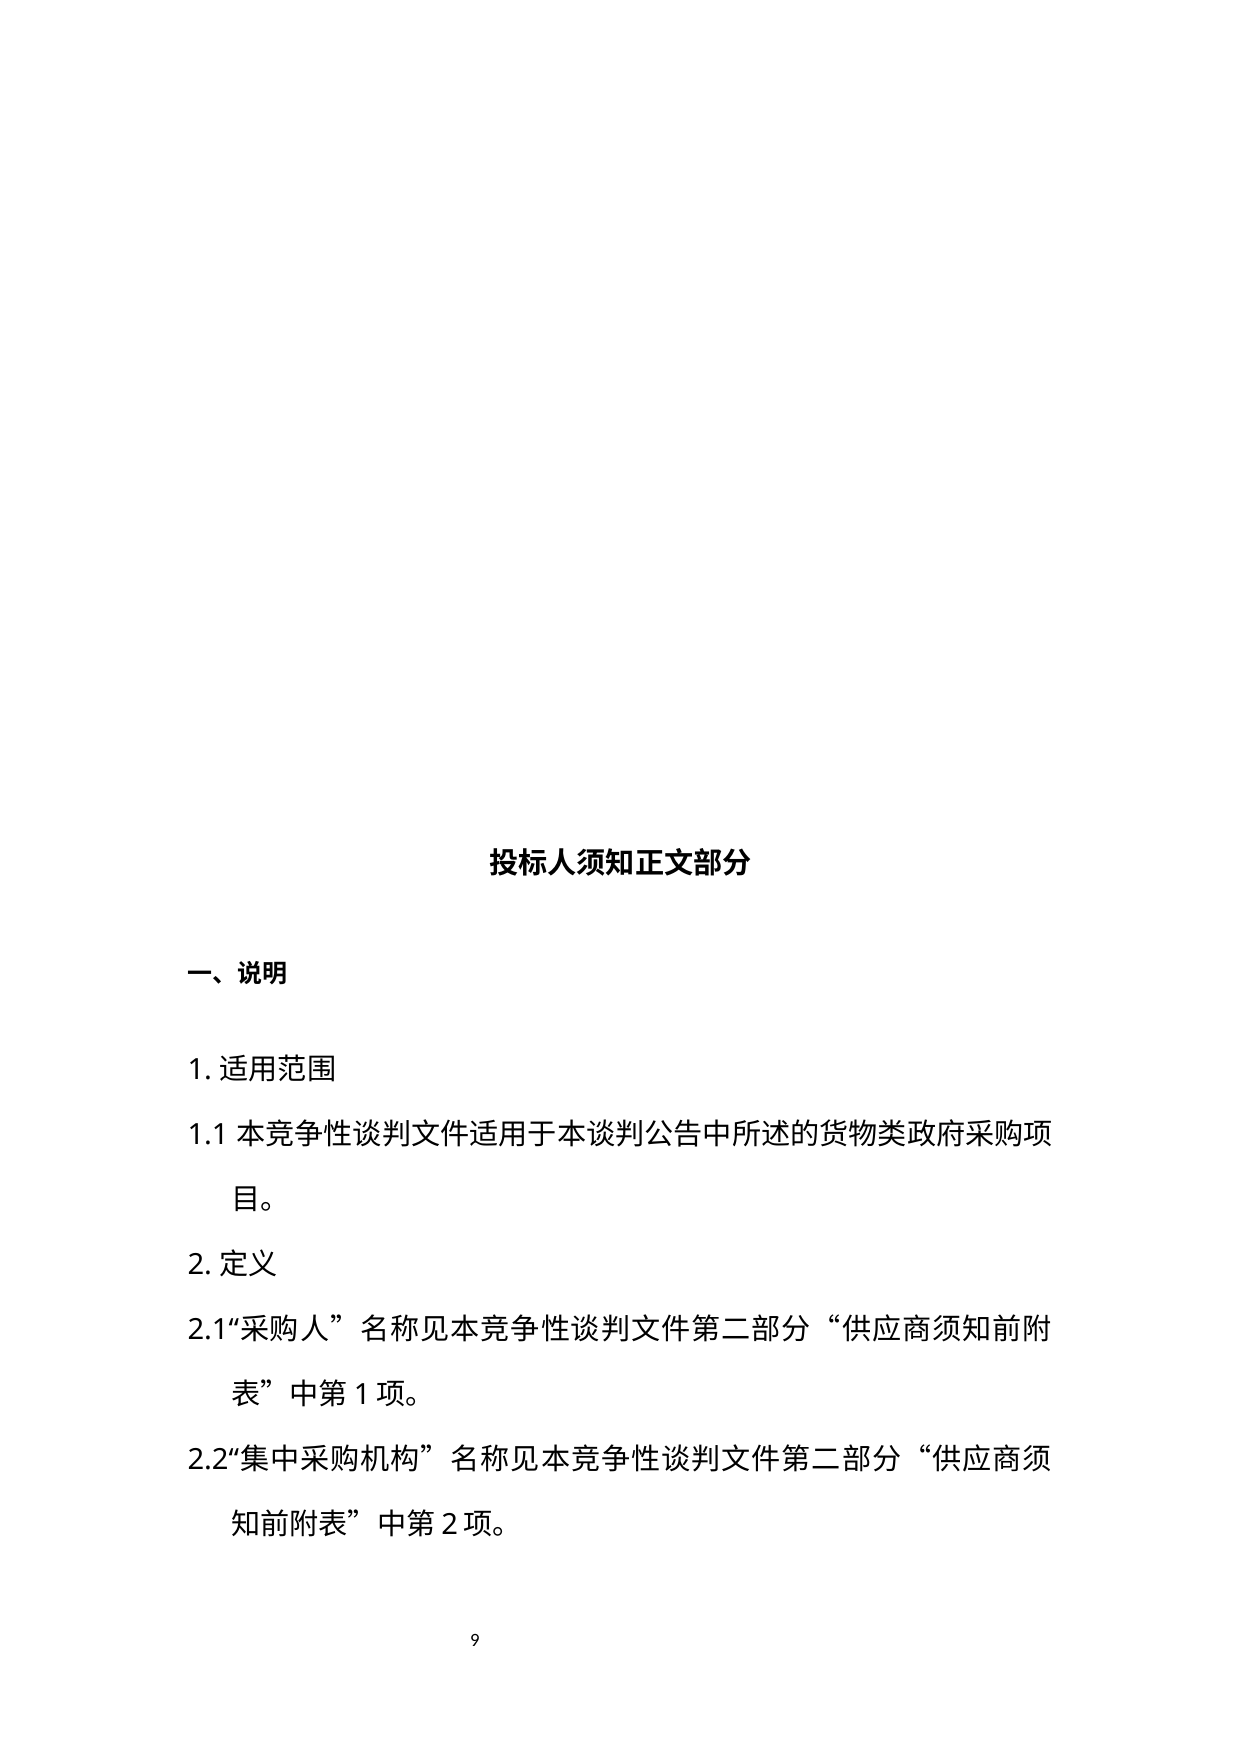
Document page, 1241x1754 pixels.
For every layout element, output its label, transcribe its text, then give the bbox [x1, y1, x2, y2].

text 2.1“采购人”名称见本竞争性谈判文件第二部分“供应商须知前附表”中第1项。 [187, 1294, 1053, 1424]
subtitle 一、说明 [187, 939, 1053, 1004]
text 1.1 本竞争性谈判文件适用于本谈判公告中所述的货物类政府采购项目。 [187, 1099, 1053, 1229]
text 投标人须知正文部分 [187, 829, 1053, 894]
text 1. 适用范围 [187, 1034, 1053, 1099]
text 2. 定义 [187, 1229, 1053, 1294]
text 2.2“集中采购机构”名称见本竞争性谈判文件第二部分“供应商须知前附表”中第2项。 [187, 1424, 1053, 1554]
